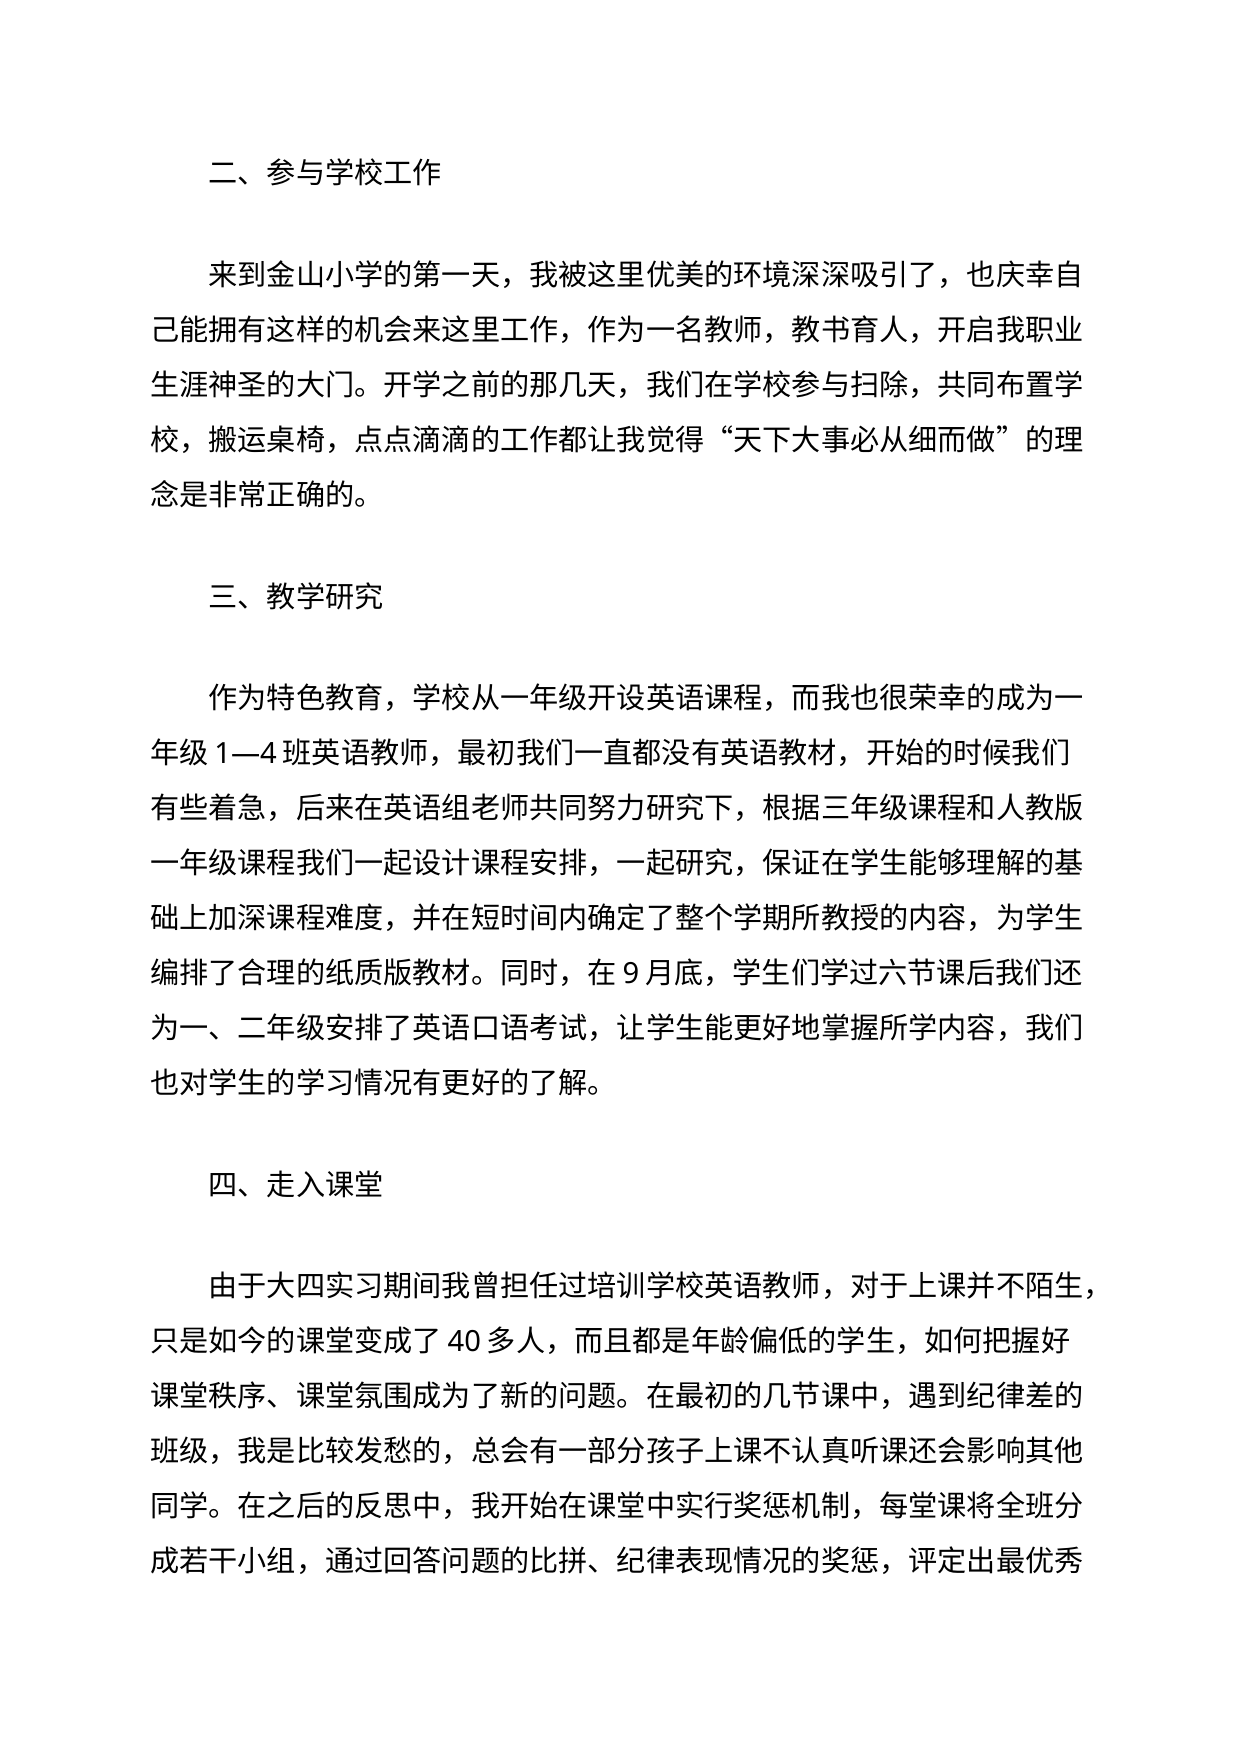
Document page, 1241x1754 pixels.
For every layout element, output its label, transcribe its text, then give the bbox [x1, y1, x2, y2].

text 二、参与学校工作 [150, 150, 1090, 192]
text 四、走入课堂 [150, 1161, 1090, 1203]
text 来到金山小学的第一天，我被这里优美的环境深深吸引了，也庆幸自己能拥有这样的机会来这里工作，作为一名教师，教书育人，开启我职业生涯神圣的大门。开学之前的那几天，我们在学校参与扫除，共同布置学校，搬运桌椅，点点滴滴的工作都让我觉得“天下大事必从细而做”的理念是非常正确的。 [150, 252, 1090, 514]
text 三、教学研究 [150, 573, 1090, 615]
text 作为特色教育，学校从一年级开设英语课程，而我也很荣幸的成为一年级1—4班英语教师，最初我们一直都没有英语教材，开始的时候我们有些着急，后来在英语组老师共同努力研究下，根据三年级课程和人教版一年级课程我们一起设计课程安排，一起研究，保证在学生能够理解的基础上加深课程难度，并在短时间内确定了整个学期所教授的内容，为学生编排了合理的纸质版教材。同时，在9月底，学生们学过六节课后我们还为一、二年级安排了英语口语考试，让学生能更好地掌握所学内容，我们也对学生的学习情况有更好的了解。 [150, 675, 1090, 1102]
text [150, 1263, 1090, 1580]
